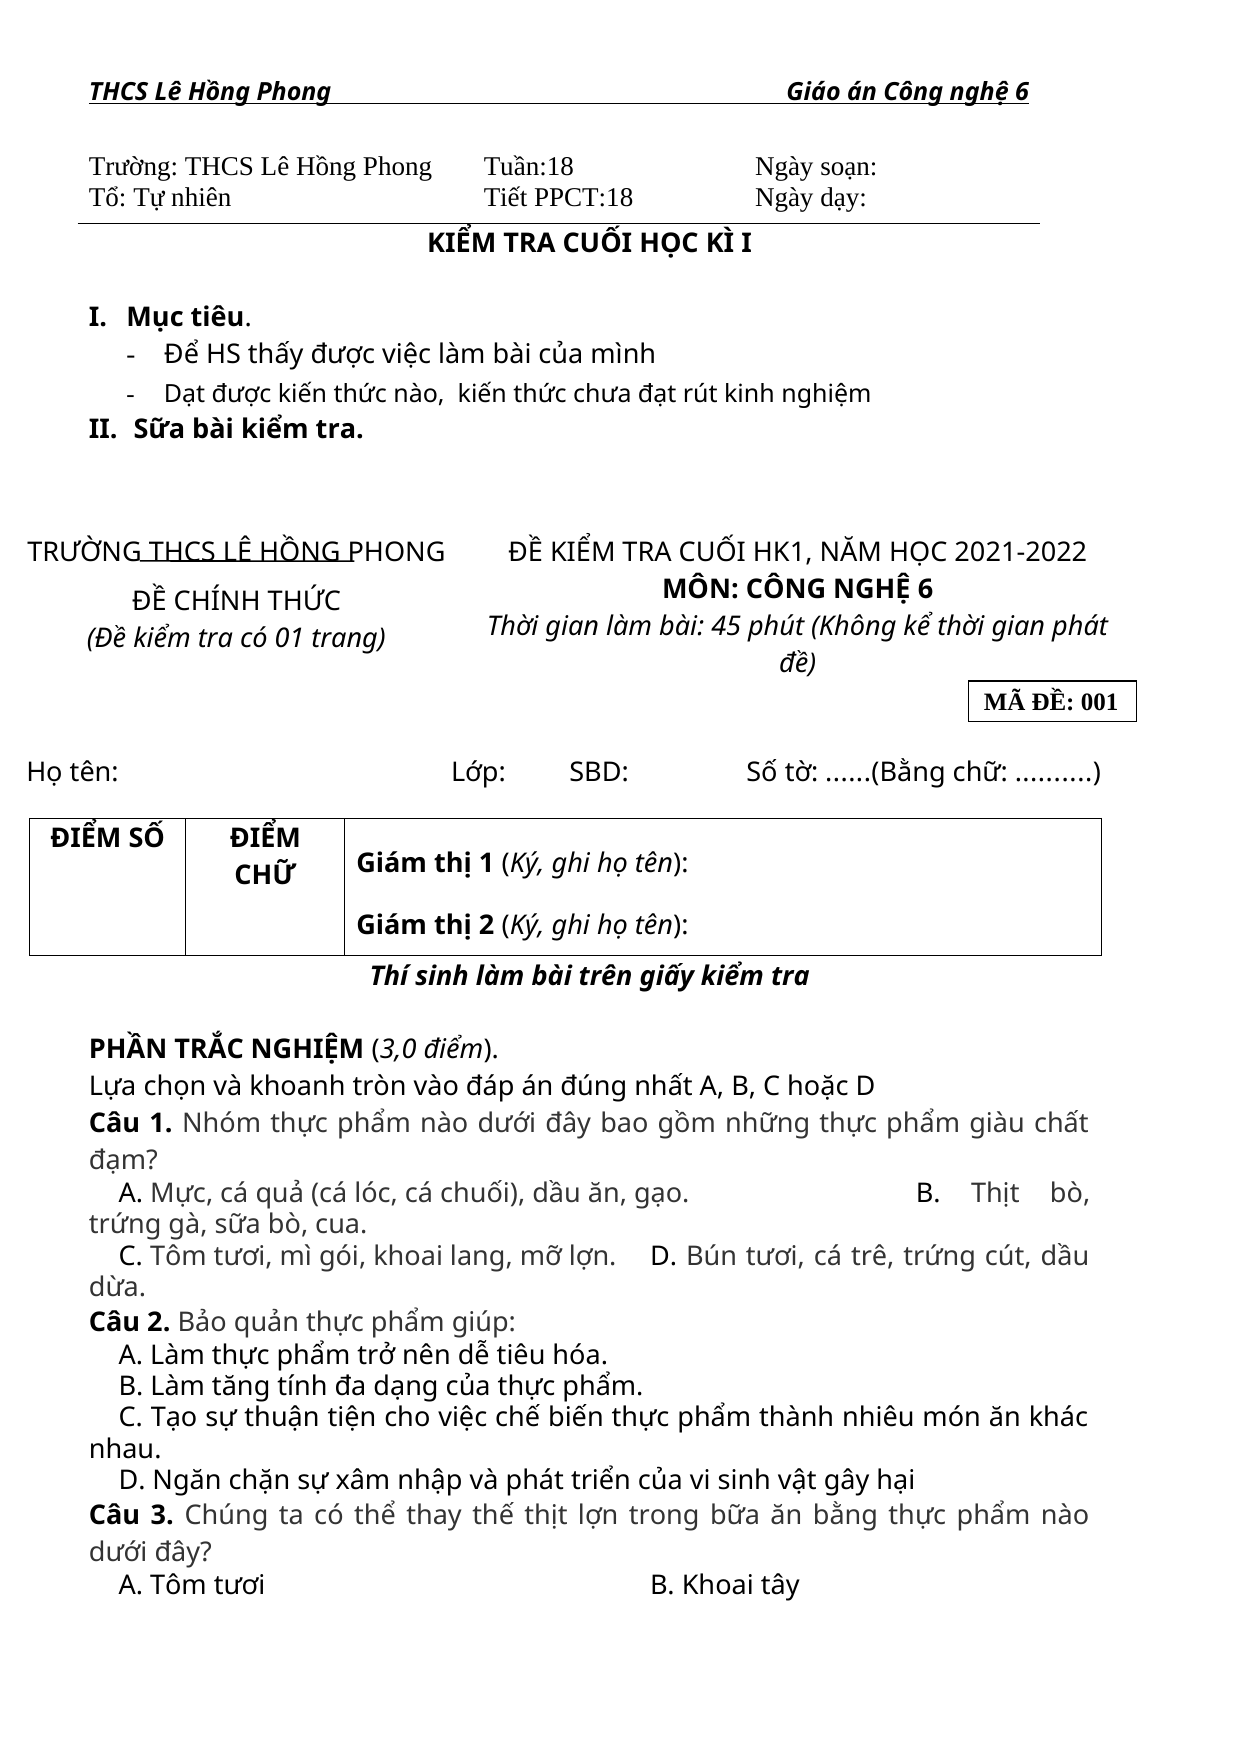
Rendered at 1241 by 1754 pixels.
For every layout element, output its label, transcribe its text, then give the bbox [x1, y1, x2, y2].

text KIỂM TRA CUỐI HỌC KÌ I [89, 223, 1090, 260]
table_header Họ tên: [15, 752, 439, 789]
text D. Ngăn chặn sự xâm nhập và phát triển của vi sinh vật gây hại [89, 1464, 1090, 1496]
text Câu 3. Chúng ta có thể thay thế thịt lợn trong bữa ăn bằng thực phẩm nào dưới đây? [89, 1496, 1090, 1569]
table_header Trường: THCS Lê Hồng Phong Tổ: Tự nhiên [78, 150, 472, 222]
text A. Làm thực phẩm trở nên dễ tiêu hóa. [89, 1339, 1090, 1371]
text C. Tạo sự thuận tiện cho việc chế biến thực phẩm thành nhiêu món ăn khác nhau. [89, 1402, 1090, 1464]
table_header Giám thị 1 (Ký, ghi họ tên): Giám thị 2 (Ký, ghi họ tên): [345, 819, 1101, 955]
subtitle Dạt được kiến thức nào, kiến thức chưa đạt rút kinh nghiệm [126, 375, 1090, 409]
table_header ĐIỂM SỐ [30, 819, 185, 955]
table_header TRƯỜNG THCS LÊ HỒNG PHONG ĐỀ CHÍNH THỨC (Đề kiểm tra có 01 trang) [15, 533, 458, 680]
table_header ĐỀ KIỂM TRA CUỐI HK1, NĂM HỌC 2021-2022 MÔN: CÔNG NGHỆ 6 Thời gian làm bài: 45 phút (Không kể thời gian phát đề) [458, 533, 1137, 680]
list Để HS thấy được việc làm bài của mình [126, 334, 1090, 371]
text Thí sinh làm bài trên giấy kiểm tra [89, 956, 1090, 993]
list Sữa bài kiểm tra. [89, 409, 1090, 446]
text Lựa chọn và khoanh tròn vào đáp án đúng nhất A, B, C hoặc D [89, 1067, 1090, 1104]
table_header Tuần:18 Tiết PPCT:18 [472, 150, 743, 222]
table_header ĐIỂM CHỮ [186, 819, 344, 955]
list Mục tiêu. [89, 297, 1090, 334]
text A. Tôm tươi B. Khoai tây [89, 1569, 1090, 1601]
text A. Mực, cá quả (cá lóc, cá chuối), dầu ăn, gạo. B. Thịt bò, trứng gà, sữa bò, cua. [89, 1177, 1090, 1240]
table_header SBD: [558, 752, 735, 789]
text Câu 2. Bảo quản thực phẩm giúp: [89, 1302, 1090, 1339]
text B. Làm tăng tính đa dạng của thực phẩm. [89, 1371, 1090, 1402]
table_header Lớp: [440, 752, 558, 789]
text C. Tôm tươi, mì gói, khoai lang, mỡ lợn. D. Bún tươi, cá trê, trứng cút, dầu dừa. [89, 1240, 1090, 1302]
text PHẦN TRẮC NGHIỆM (3,0 điểm). [89, 1030, 1090, 1067]
table_header Số tờ: (Bằng chữ: ) [735, 752, 1123, 789]
text Câu 1. Nhóm thực phẩm nào dưới đây bao gồm những thực phẩm giàu chất đạm? [89, 1104, 1090, 1177]
table_header Ngày soạn: Ngày dạy: [744, 150, 1040, 222]
